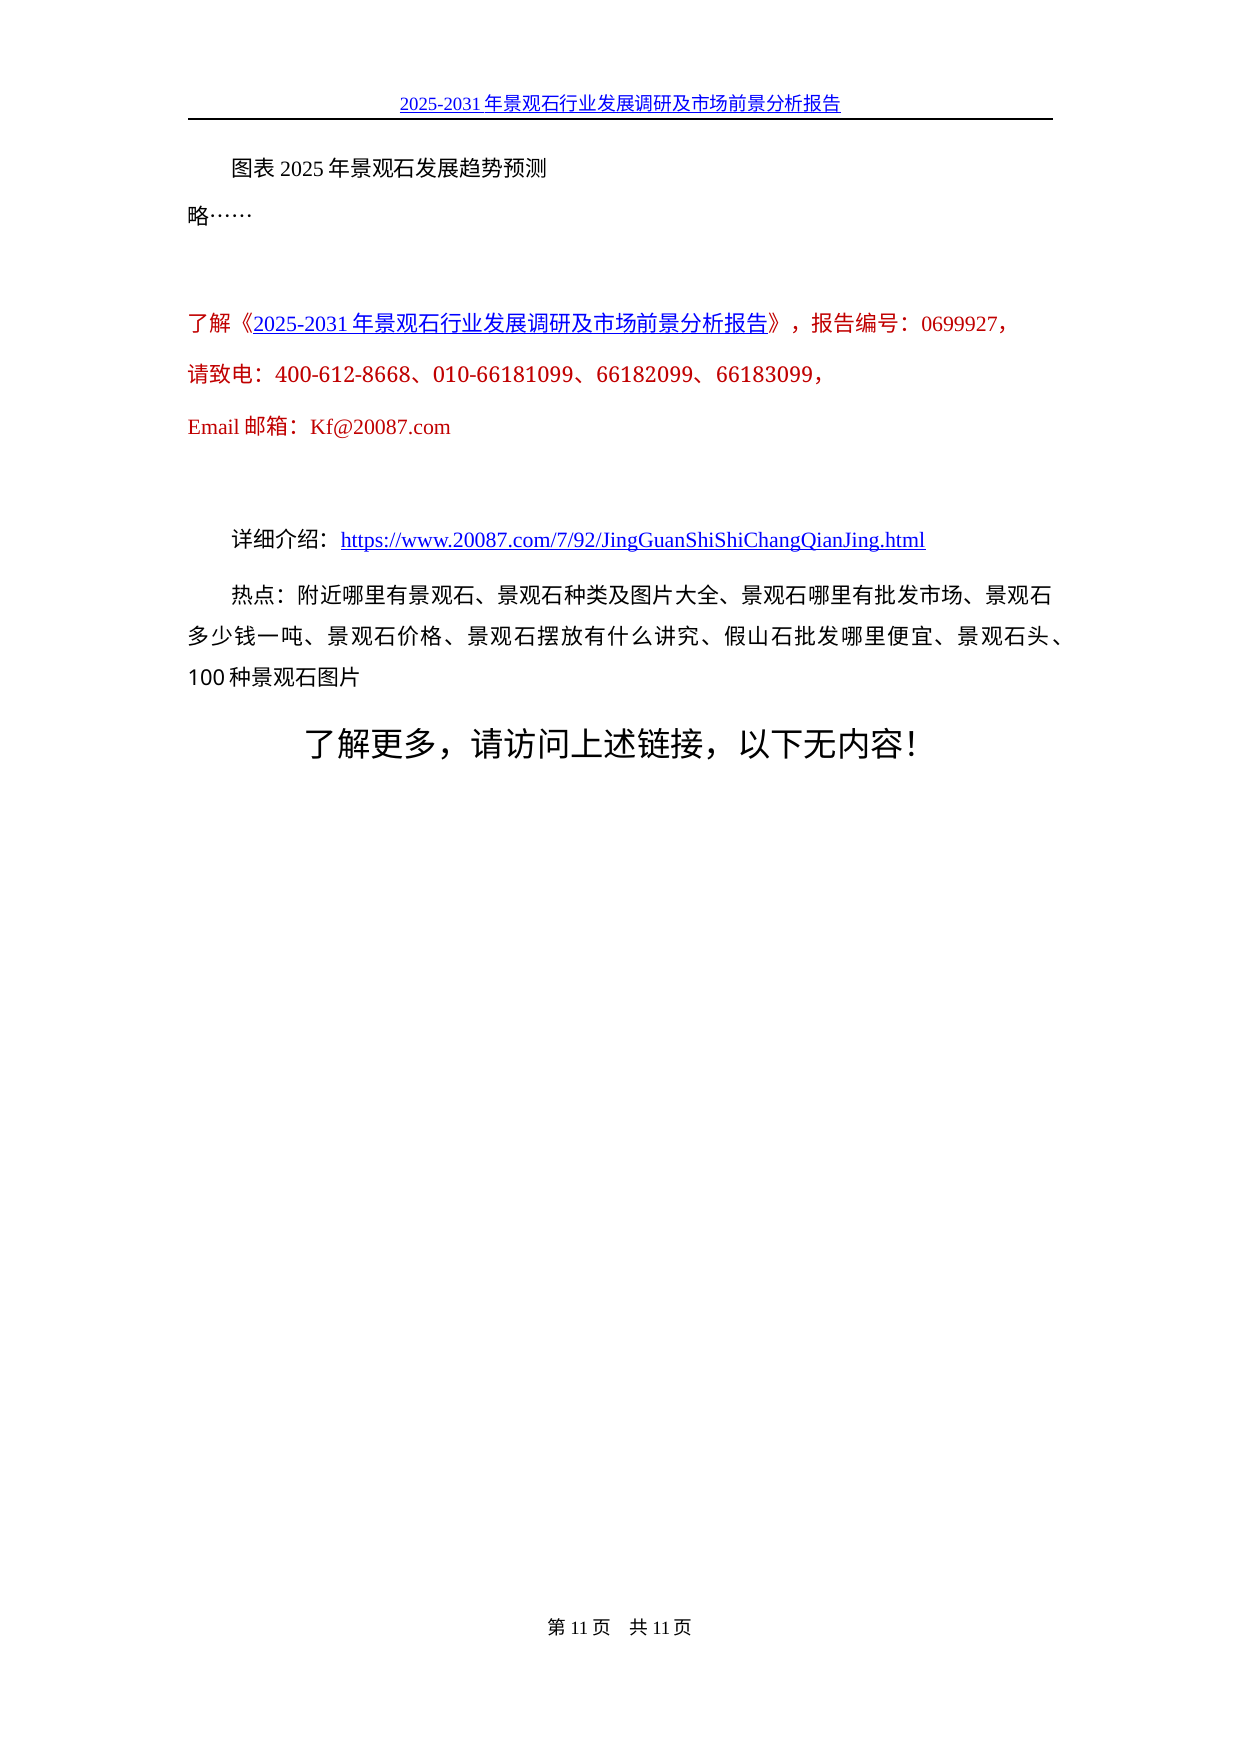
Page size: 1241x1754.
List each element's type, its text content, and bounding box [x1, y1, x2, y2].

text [187, 150, 1053, 231]
text Email邮箱：Kf@20087.com [187, 408, 1053, 441]
text 了解《2025-2031年景观石行业发展调研及市场前景分析报告》，报告编号：0699927， [187, 305, 1053, 338]
text 热点：附近哪里有景观石、景观石种类及图片大全、景观石哪里有批发市场、景观石多少钱一吨、景观石价格、景观石摆放有什么讲究、假山石批发哪里便宜、景观石头、100种景观石图片 [187, 578, 1053, 692]
text 详细介绍：https://www.20087.com/7/92/JingGuanShiShiChangQianJing.html [187, 521, 1053, 554]
text 请致电：400-612-8668、010-66181099、66182099、66183099， [187, 357, 1053, 389]
title 了解更多，请访问上述链接，以下无内容！ [187, 709, 1053, 774]
